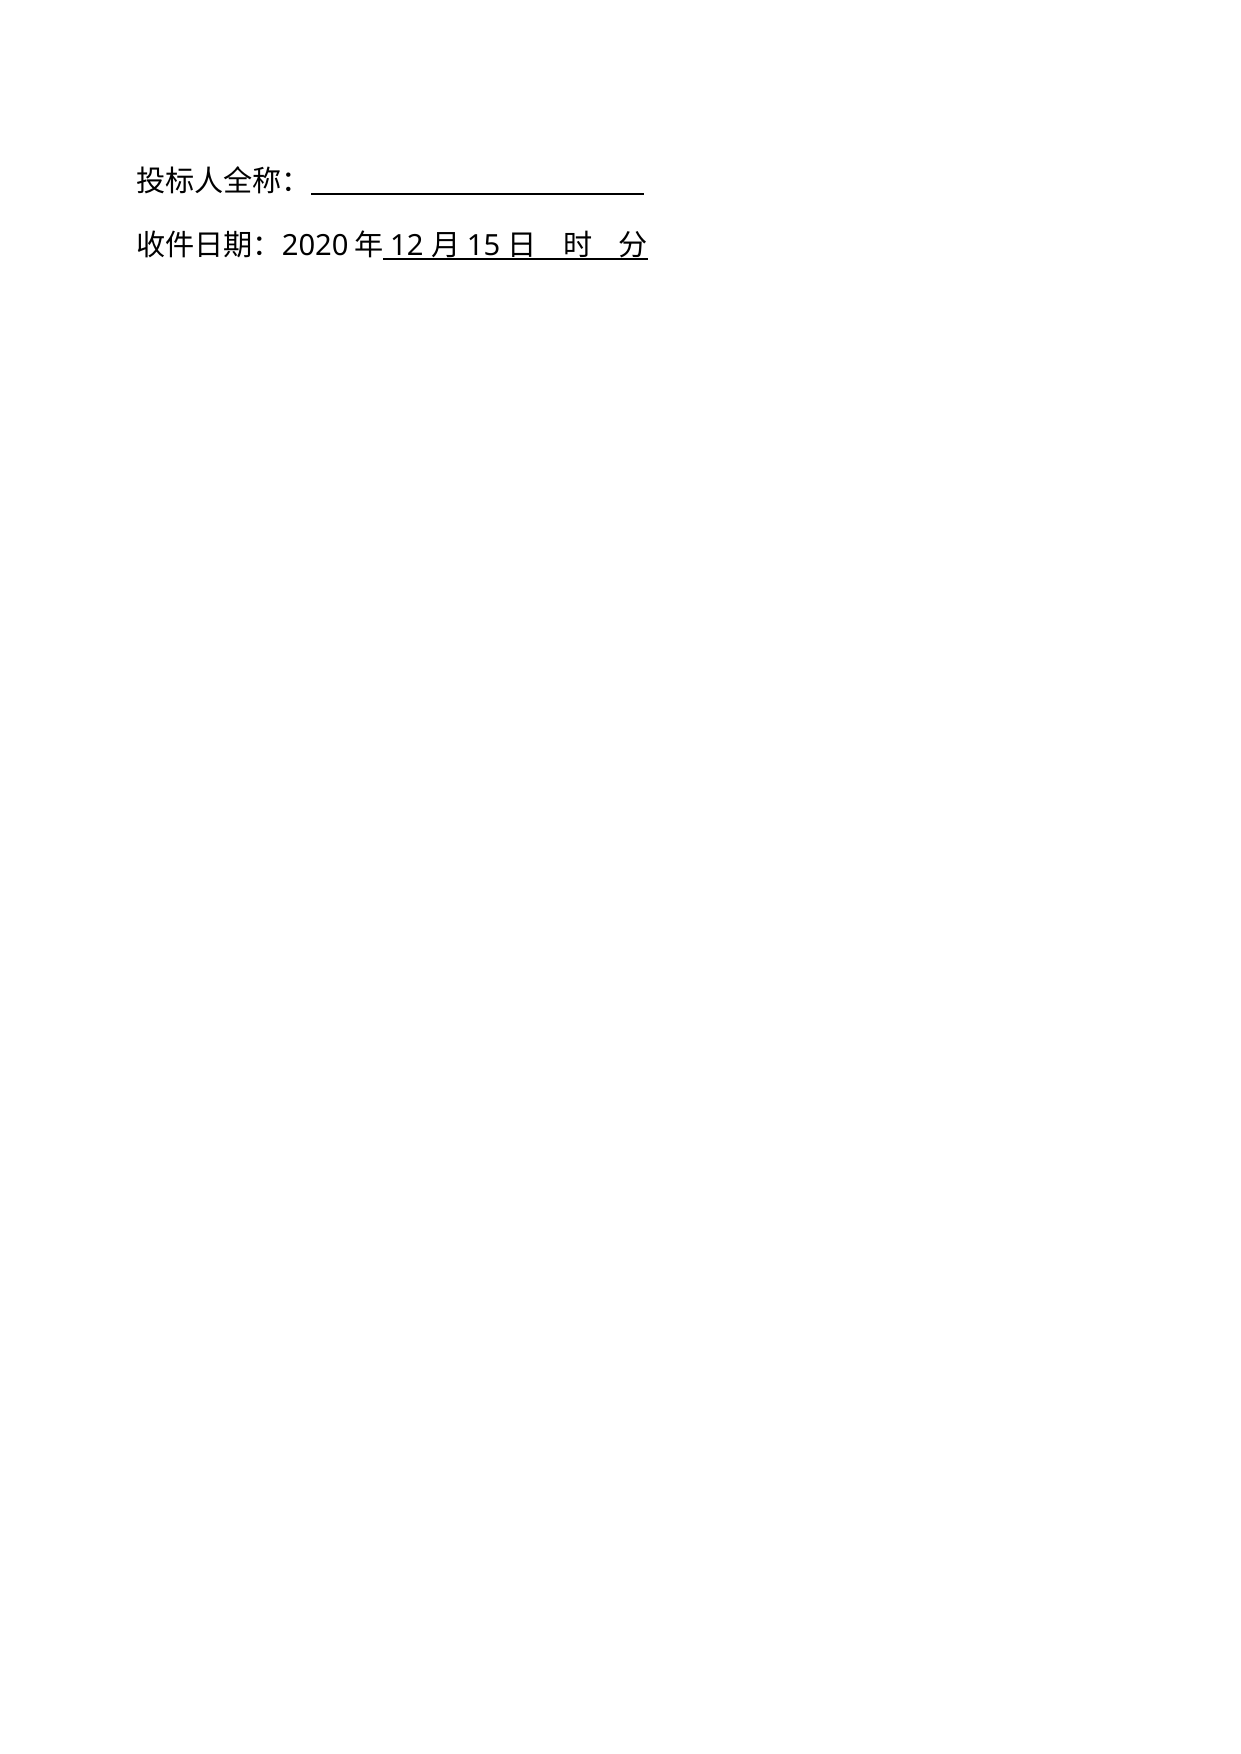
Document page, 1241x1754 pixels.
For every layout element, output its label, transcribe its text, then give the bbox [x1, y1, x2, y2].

text 收件日期：2020年 12 月 15 日 时 分 [136, 211, 1104, 276]
text 投标人全称： [136, 146, 1104, 211]
